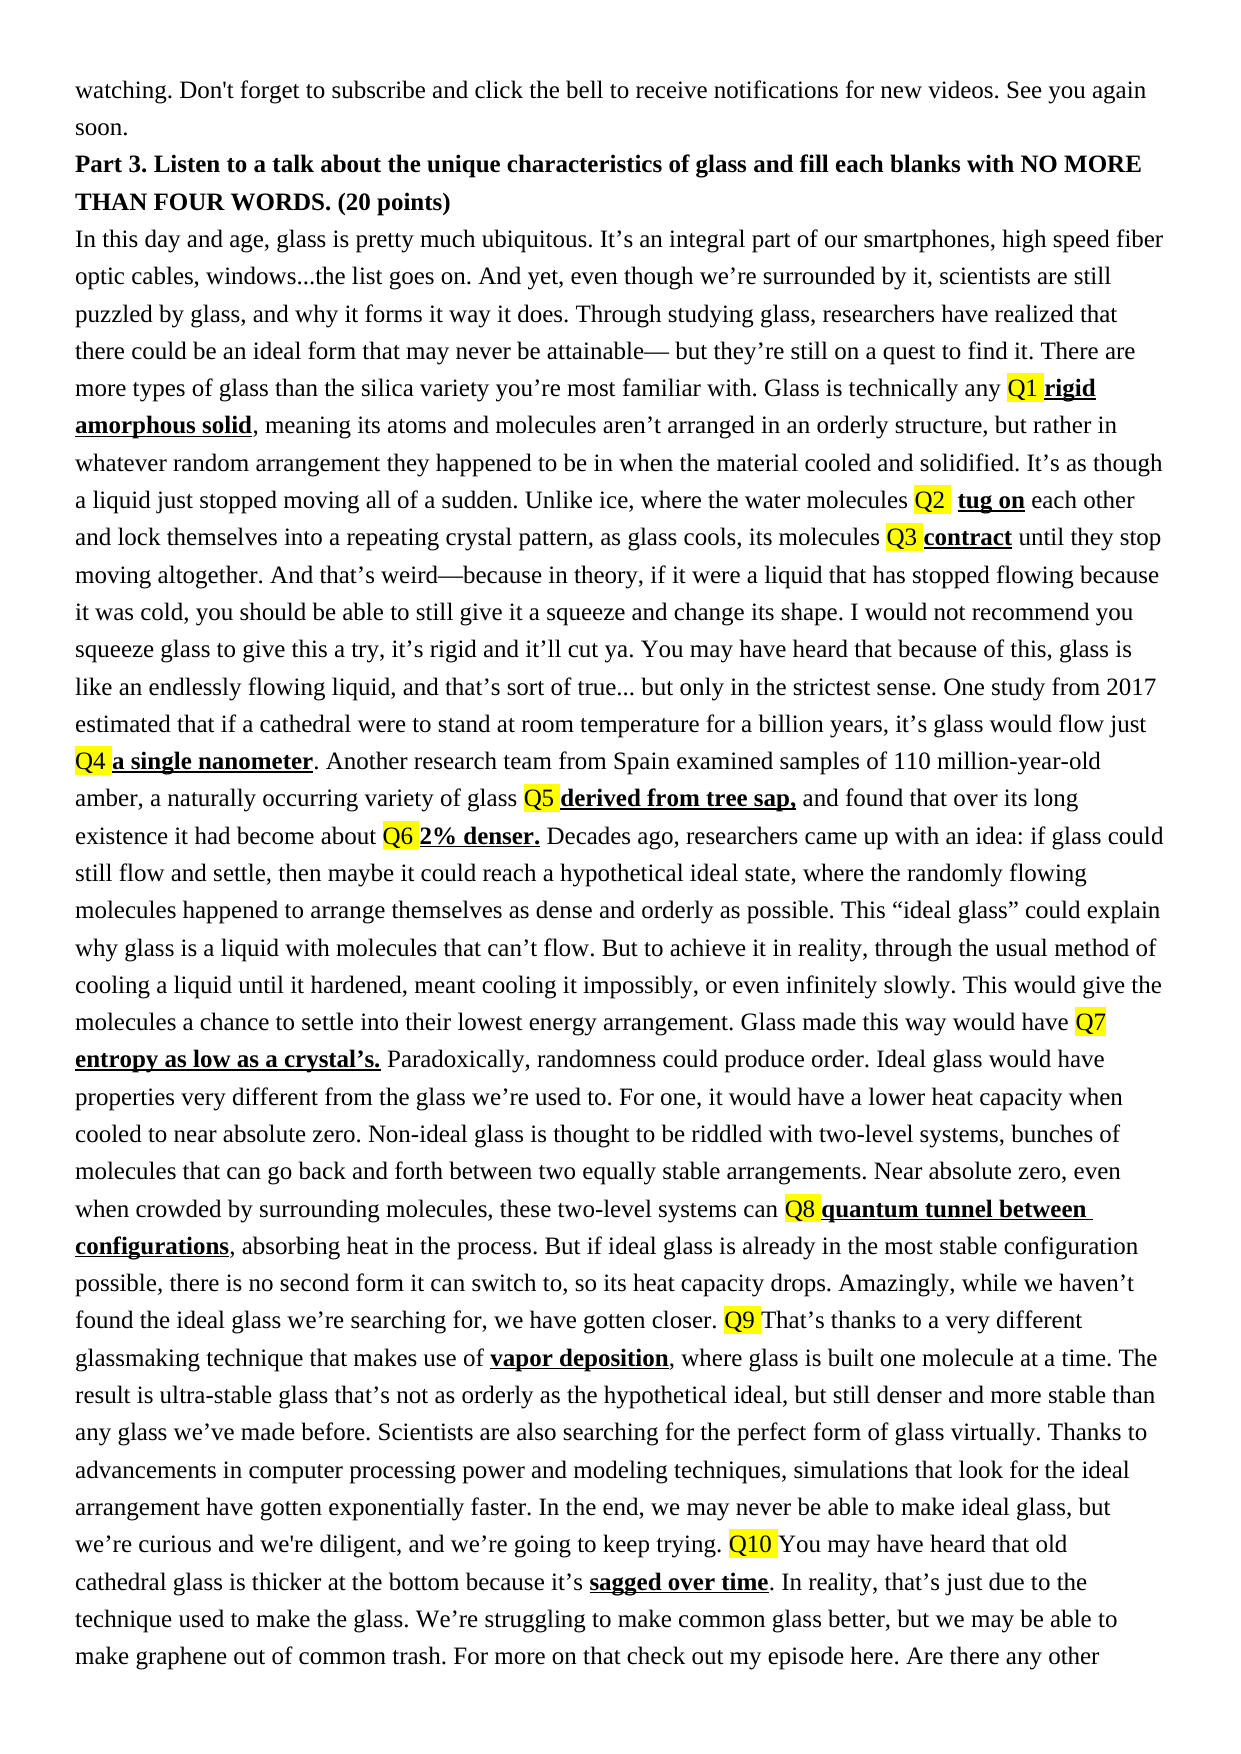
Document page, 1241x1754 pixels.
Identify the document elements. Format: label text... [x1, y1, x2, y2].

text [75, 75, 1165, 141]
list Part 3. Listen to a talk about the unique characteristics of glass and fill each blanks with NO MORE THAN FOUR WORDS. (20 points) [75, 149, 1165, 216]
